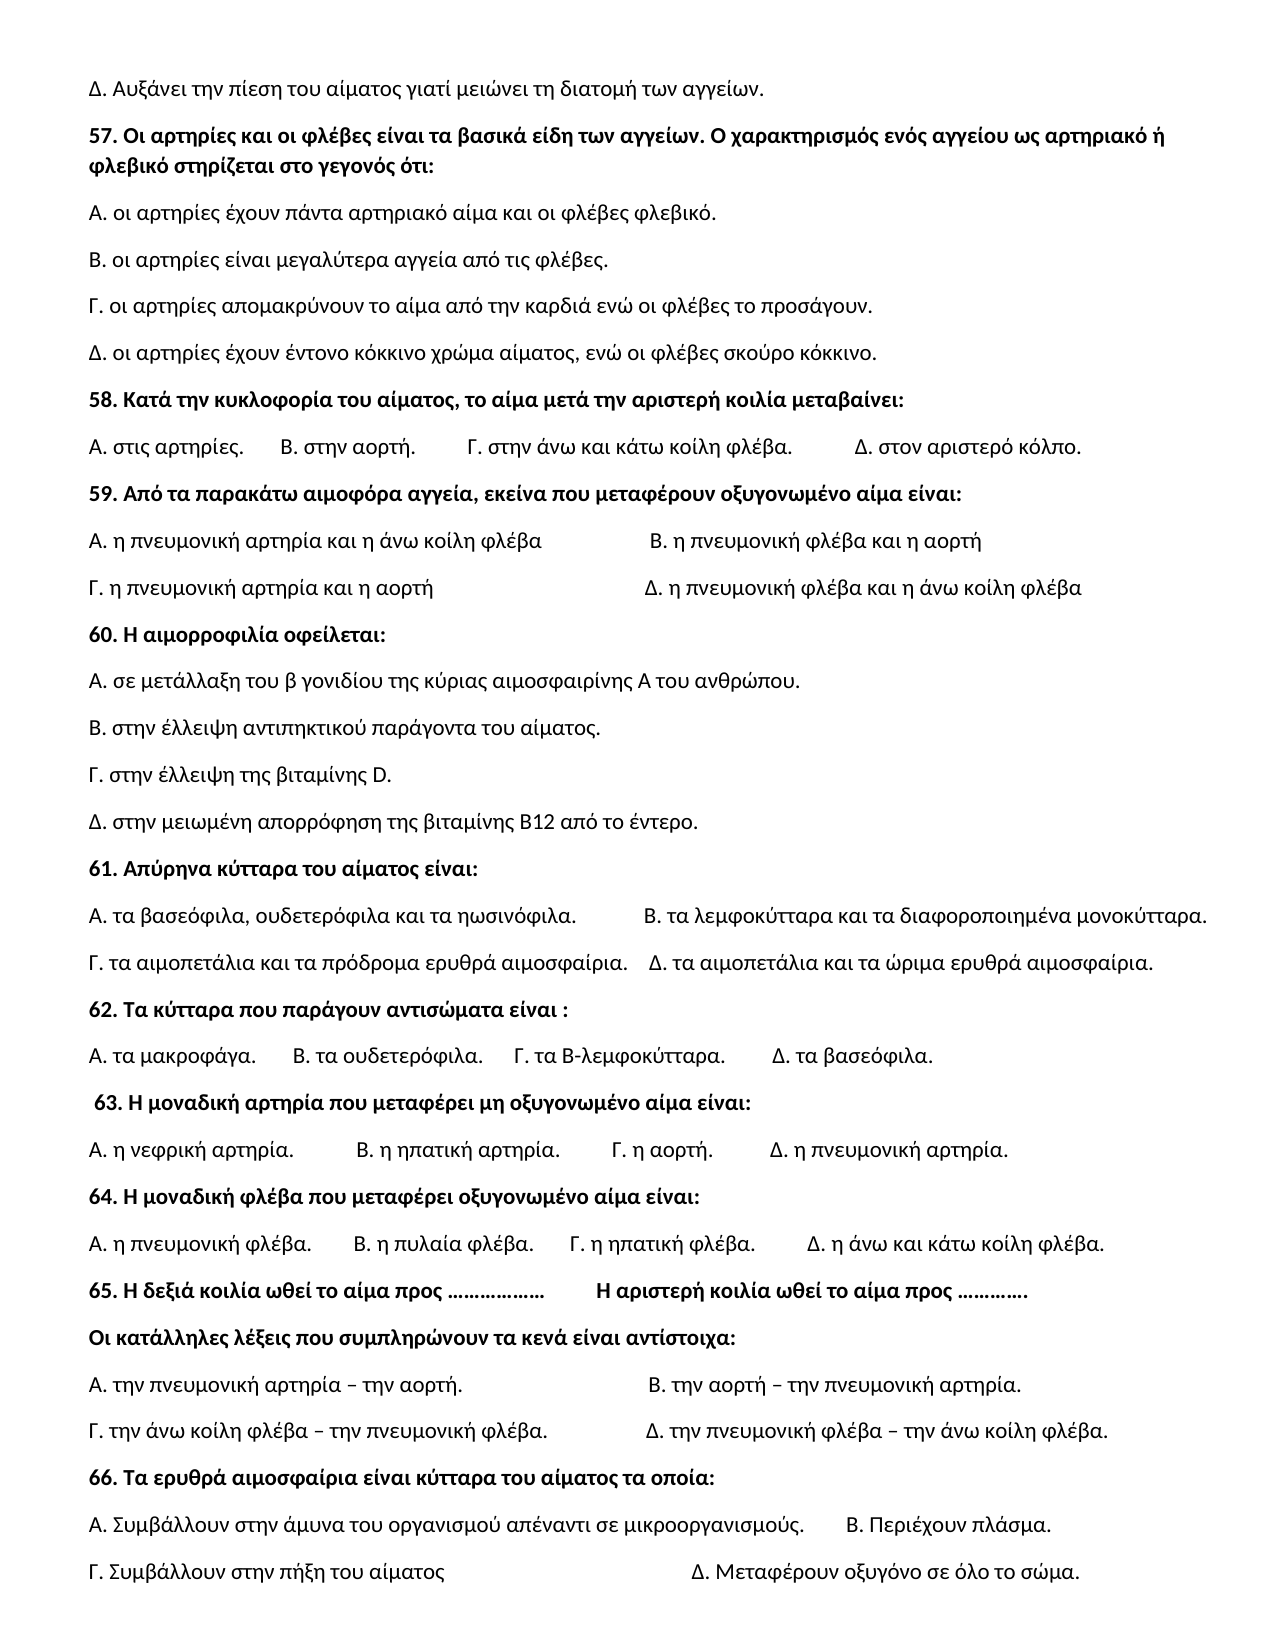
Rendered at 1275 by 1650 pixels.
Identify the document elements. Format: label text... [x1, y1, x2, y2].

text Οι κατάλληλες λέξεις που συμπληρώνουν τα κενά είναι αντίστοιχα: [89, 1323, 1211, 1351]
text 63. Η μοναδική αρτηρία που μεταφέρει μη οξυγονωμένο αίμα είναι: [89, 1088, 1211, 1116]
text Β. στην έλλειψη αντιπηκτικού παράγοντα του αίματος. [89, 713, 1211, 741]
text Γ. Συμβάλλουν στην πήξη του αίματος Δ. Μεταφέρουν οξυγόνο σε όλο το σώμα. [89, 1557, 1211, 1585]
text 61. Απύρηνα κύτταρα του αίματος είναι: [89, 854, 1211, 882]
text Δ. Αυξάνει την πίεση του αίματος γιατί μειώνει τη διατομή των αγγείων. [89, 74, 1211, 102]
text 62. Τα κύτταρα που παράγουν αντισώματα είναι : [89, 995, 1211, 1023]
text Β. οι αρτηρίες είναι μεγαλύτερα αγγεία από τις φλέβες. [89, 245, 1211, 273]
text 57. Οι αρτηρίες και οι φλέβες είναι τα βασικά είδη των αγγείων. Ο χαρακτηρισμός ενός αγγείου ως αρτηριακό ή φλεβικό στηρίζεται στο γεγονός ότι: [89, 121, 1211, 179]
text 66. Τα ερυθρά αιμοσφαίρια είναι κύτταρα του αίματος τα οποία: [89, 1463, 1211, 1491]
text Α. η πνευμονική φλέβα. Β. η πυλαία φλέβα. Γ. η ηπατική φλέβα. Δ. η άνω και κάτω κοίλη φλέβα. [89, 1229, 1211, 1257]
text Α. η νεφρική αρτηρία. Β. η ηπατική αρτηρία. Γ. η αορτή. Δ. η πνευμονική αρτηρία. [89, 1135, 1211, 1163]
text Α. την πνευμονική αρτηρία – την αορτή. Β. την αορτή – την πνευμονική αρτηρία. [89, 1370, 1211, 1398]
text Α. οι αρτηρίες έχουν πάντα αρτηριακό αίμα και οι φλέβες φλεβικό. [89, 198, 1211, 226]
text Α. η πνευμονική αρτηρία και η άνω κοίλη φλέβα Β. η πνευμονική φλέβα και η αορτή [89, 526, 1211, 554]
text 60. Η αιμορροφιλία οφείλεται: [89, 620, 1211, 648]
text 65. Η δεξιά κοιλία ωθεί το αίμα προς ……………… Η αριστερή κοιλία ωθεί το αίμα προς …………. [89, 1276, 1211, 1304]
text Δ. οι αρτηρίες έχουν έντονο κόκκινο χρώμα αίματος, ενώ οι φλέβες σκούρο κόκκινο. [89, 338, 1211, 366]
text Γ. οι αρτηρίες απομακρύνουν το αίμα από την καρδιά ενώ οι φλέβες το προσάγουν. [89, 292, 1211, 319]
text Δ. στην μειωμένη απορρόφηση της βιταμίνης Β12 από το έντερο. [89, 807, 1211, 835]
text Α. σε μετάλλαξη του β γονιδίου της κύριας αιμοσφαιρίνης Α του ανθρώπου. [89, 667, 1211, 694]
text 59. Από τα παρακάτω αιμοφόρα αγγεία, εκείνα που μεταφέρουν οξυγονωμένο αίμα είναι: [89, 479, 1211, 507]
text Α. τα μακροφάγα. Β. τα ουδετερόφιλα. Γ. τα Β-λεμφοκύτταρα. Δ. τα βασεόφιλα. [89, 1042, 1211, 1069]
text Γ. τα αιμοπετάλια και τα πρόδρομα ερυθρά αιμοσφαίρια. Δ. τα αιμοπετάλια και τα ώριμα ερυθρά αιμοσφαίρια. [89, 948, 1211, 976]
text Γ. στην έλλειψη της βιταμίνης D. [89, 760, 1211, 788]
text Α. τα βασεόφιλα, ουδετερόφιλα και τα ηωσινόφιλα. Β. τα λεμφοκύτταρα και τα διαφοροποιημένα μονοκύτταρα. [89, 901, 1211, 929]
text Α. Συμβάλλουν στην άμυνα του οργανισμού απέναντι σε μικροοργανισμούς. Β. Περιέχουν πλάσμα. [89, 1510, 1211, 1538]
text Γ. η πνευμονική αρτηρία και η αορτή Δ. η πνευμονική φλέβα και η άνω κοίλη φλέβα [89, 573, 1211, 601]
text 64. Η μοναδική φλέβα που μεταφέρει οξυγονωμένο αίμα είναι: [89, 1182, 1211, 1210]
text Γ. την άνω κοίλη φλέβα – την πνευμονική φλέβα. Δ. την πνευμονική φλέβα – την άνω κοίλη φλέβα. [89, 1417, 1211, 1444]
text Α. στις αρτηρίες. Β. στην αορτή. Γ. στην άνω και κάτω κοίλη φλέβα. Δ. στον αριστερό κόλπο. [89, 432, 1211, 460]
text 58. Κατά την κυκλοφορία του αίματος, το αίμα μετά την αριστερή κοιλία μεταβαίνει: [89, 385, 1211, 413]
